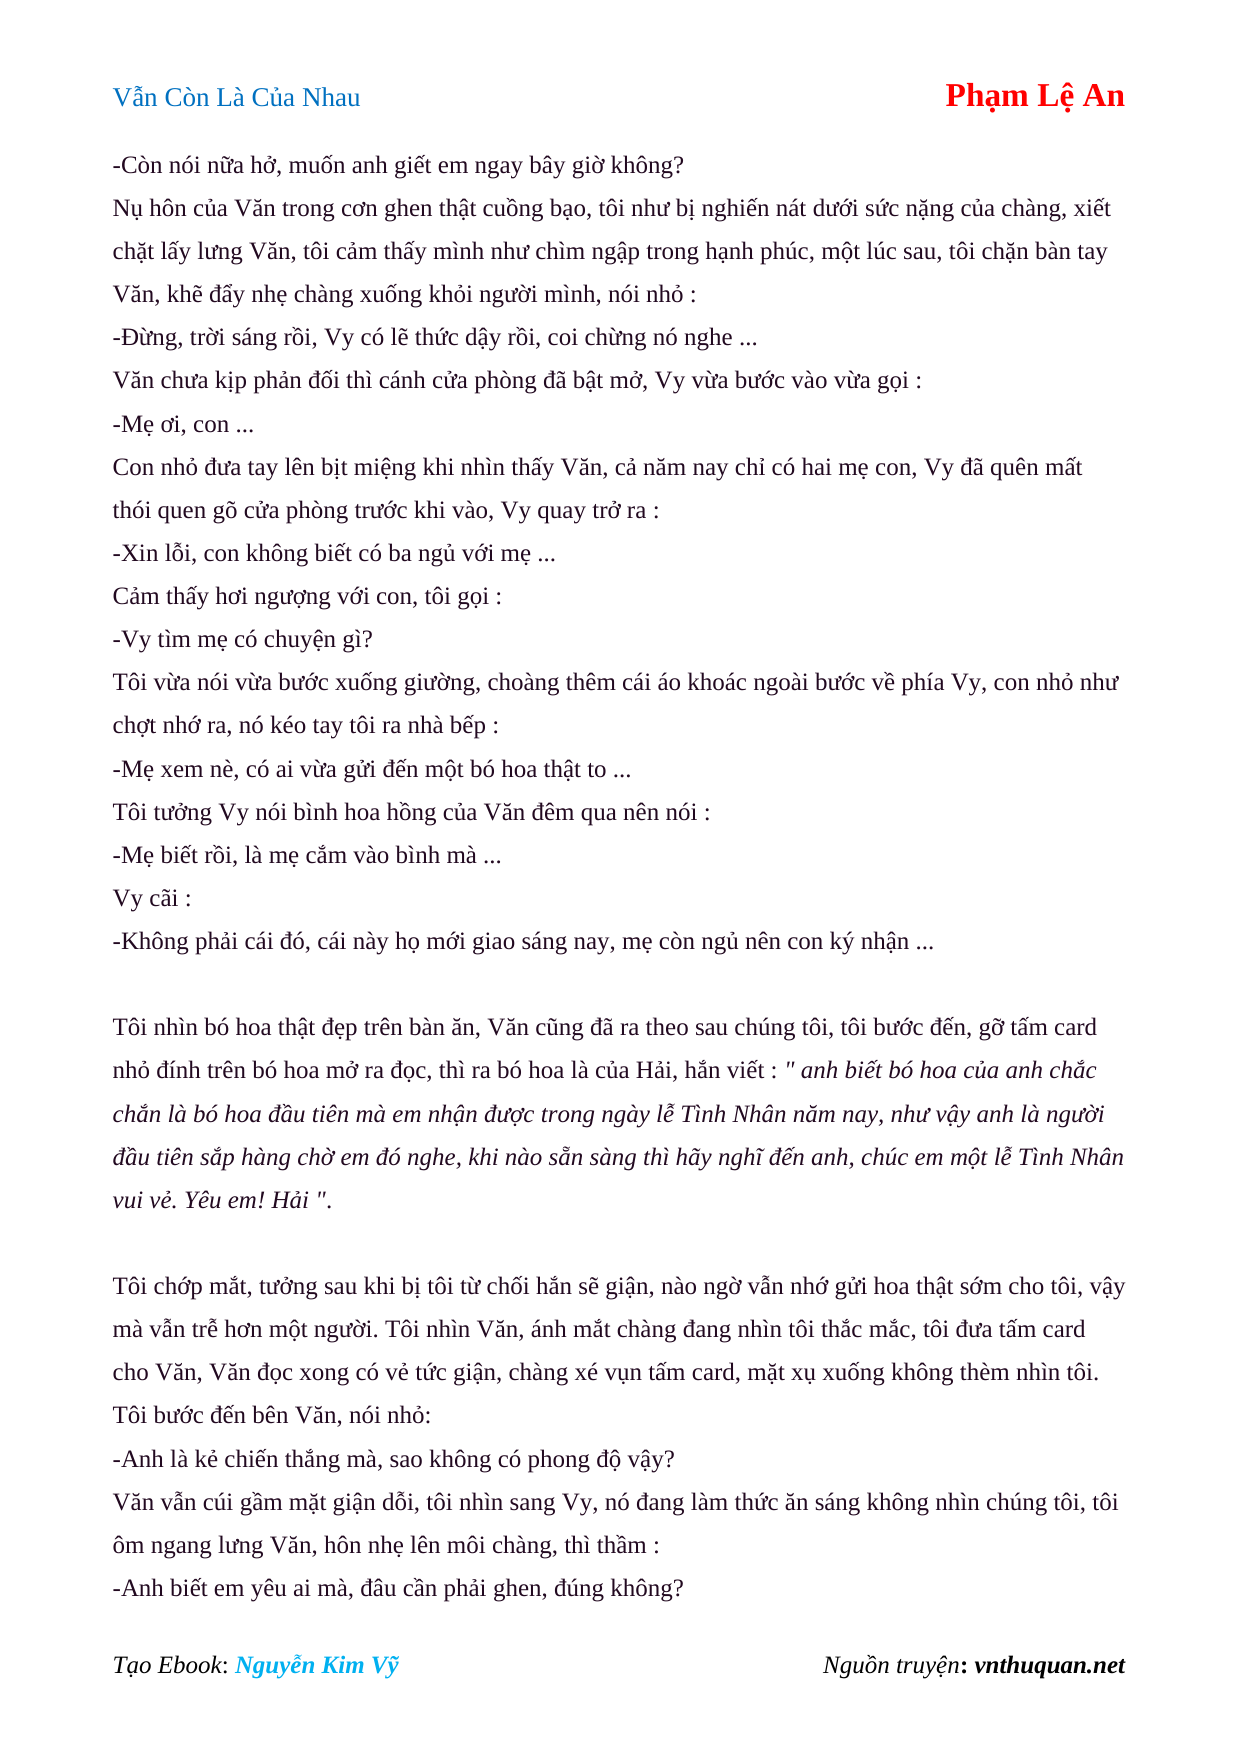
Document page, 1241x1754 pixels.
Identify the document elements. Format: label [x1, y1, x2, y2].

text [112, 150, 1128, 1602]
